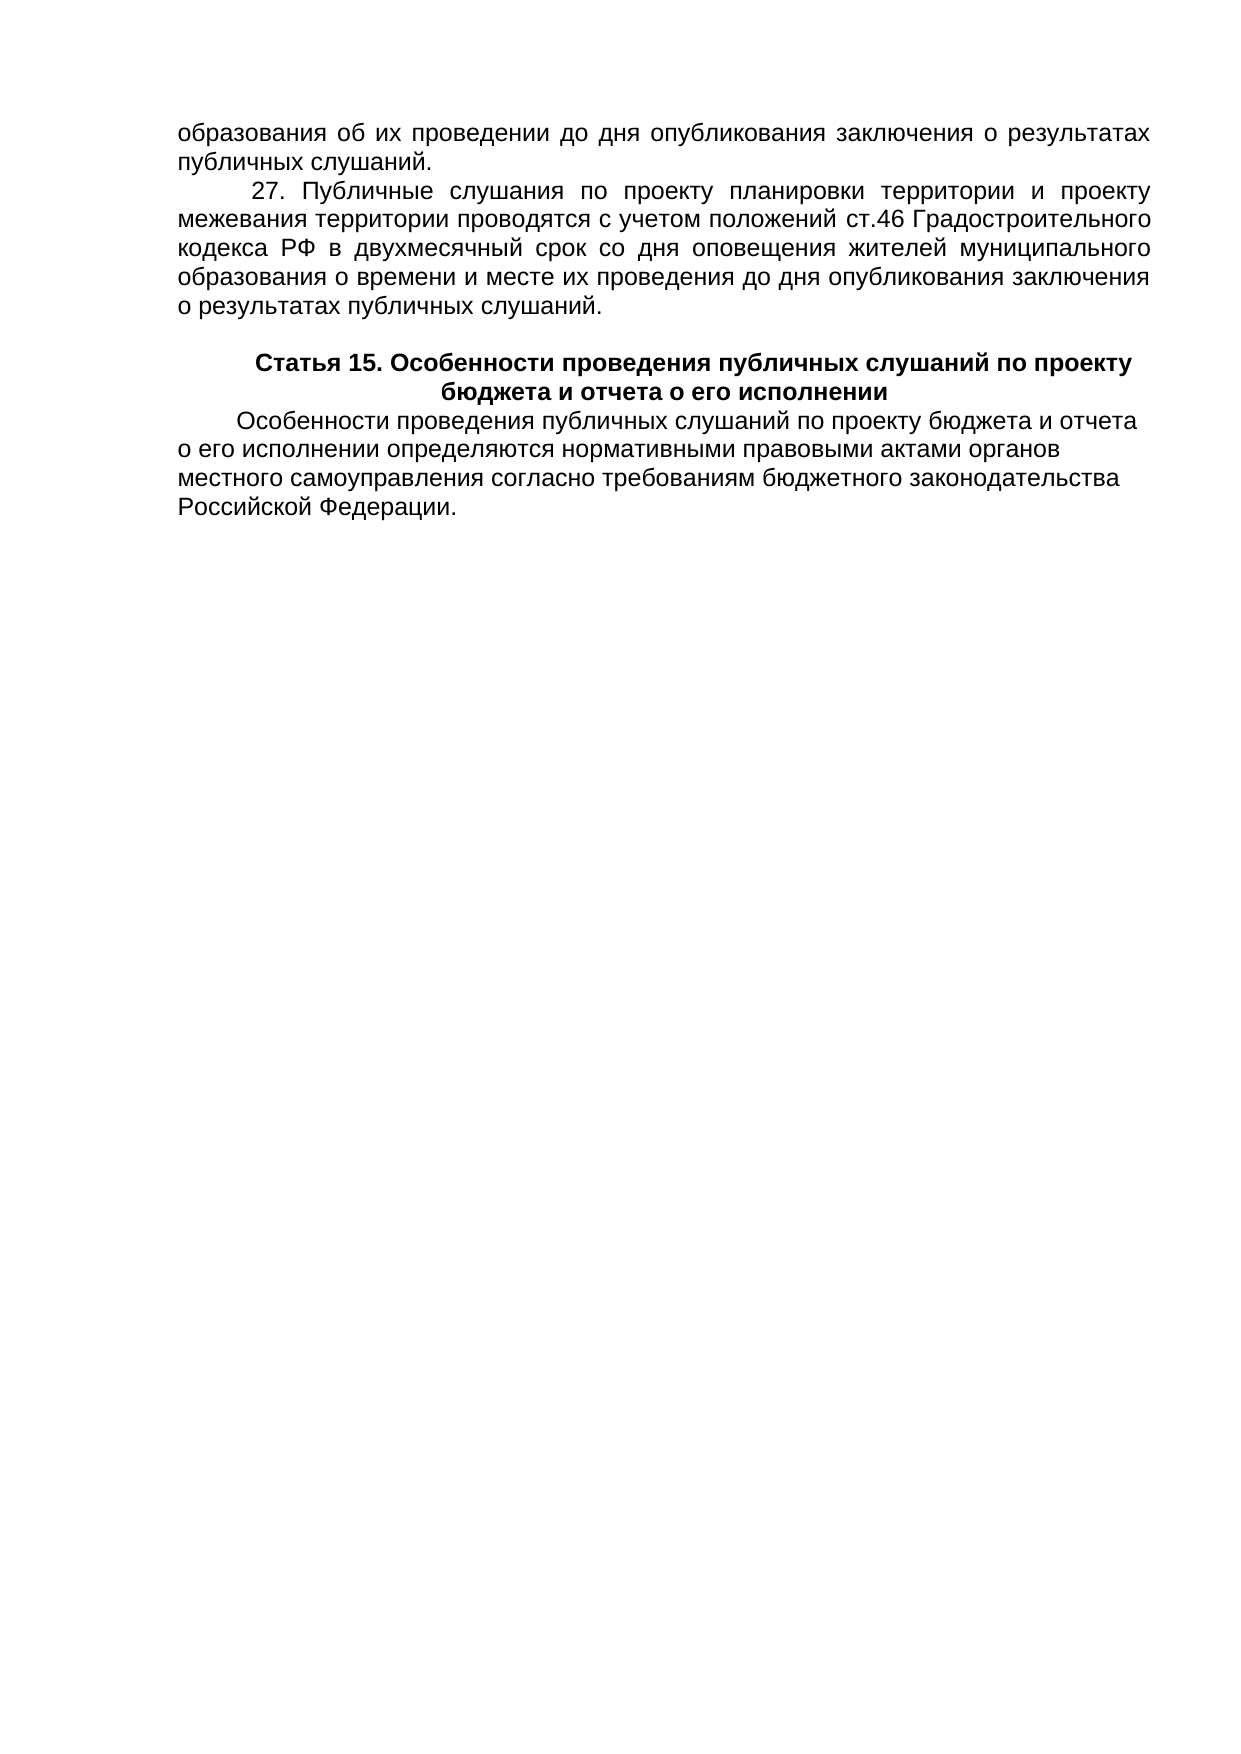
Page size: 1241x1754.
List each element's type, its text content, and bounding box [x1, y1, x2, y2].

text Статья 15. Особенности проведения публичных слушаний по проекту бюджета и отчета о его исполнении [177, 348, 1152, 406]
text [177, 118, 1152, 176]
text 27. Публичные слушания по проекту планировки территории и проекту межевания территории проводятся с учетом положений ст.46 Градостроительного кодекса РФ в двухмесячный срок со дня оповещения жителей муниципального образования о времени и месте их проведения до дня опубликования заключения о результатах публичных слушаний. [177, 176, 1152, 319]
text Особенности проведения публичных слушаний по проекту бюджета и отчета о его исполнении определяются нормативными правовыми актами органов местного самоуправления согласно требованиям бюджетного законодательства Российской Федерации. [177, 406, 1152, 521]
